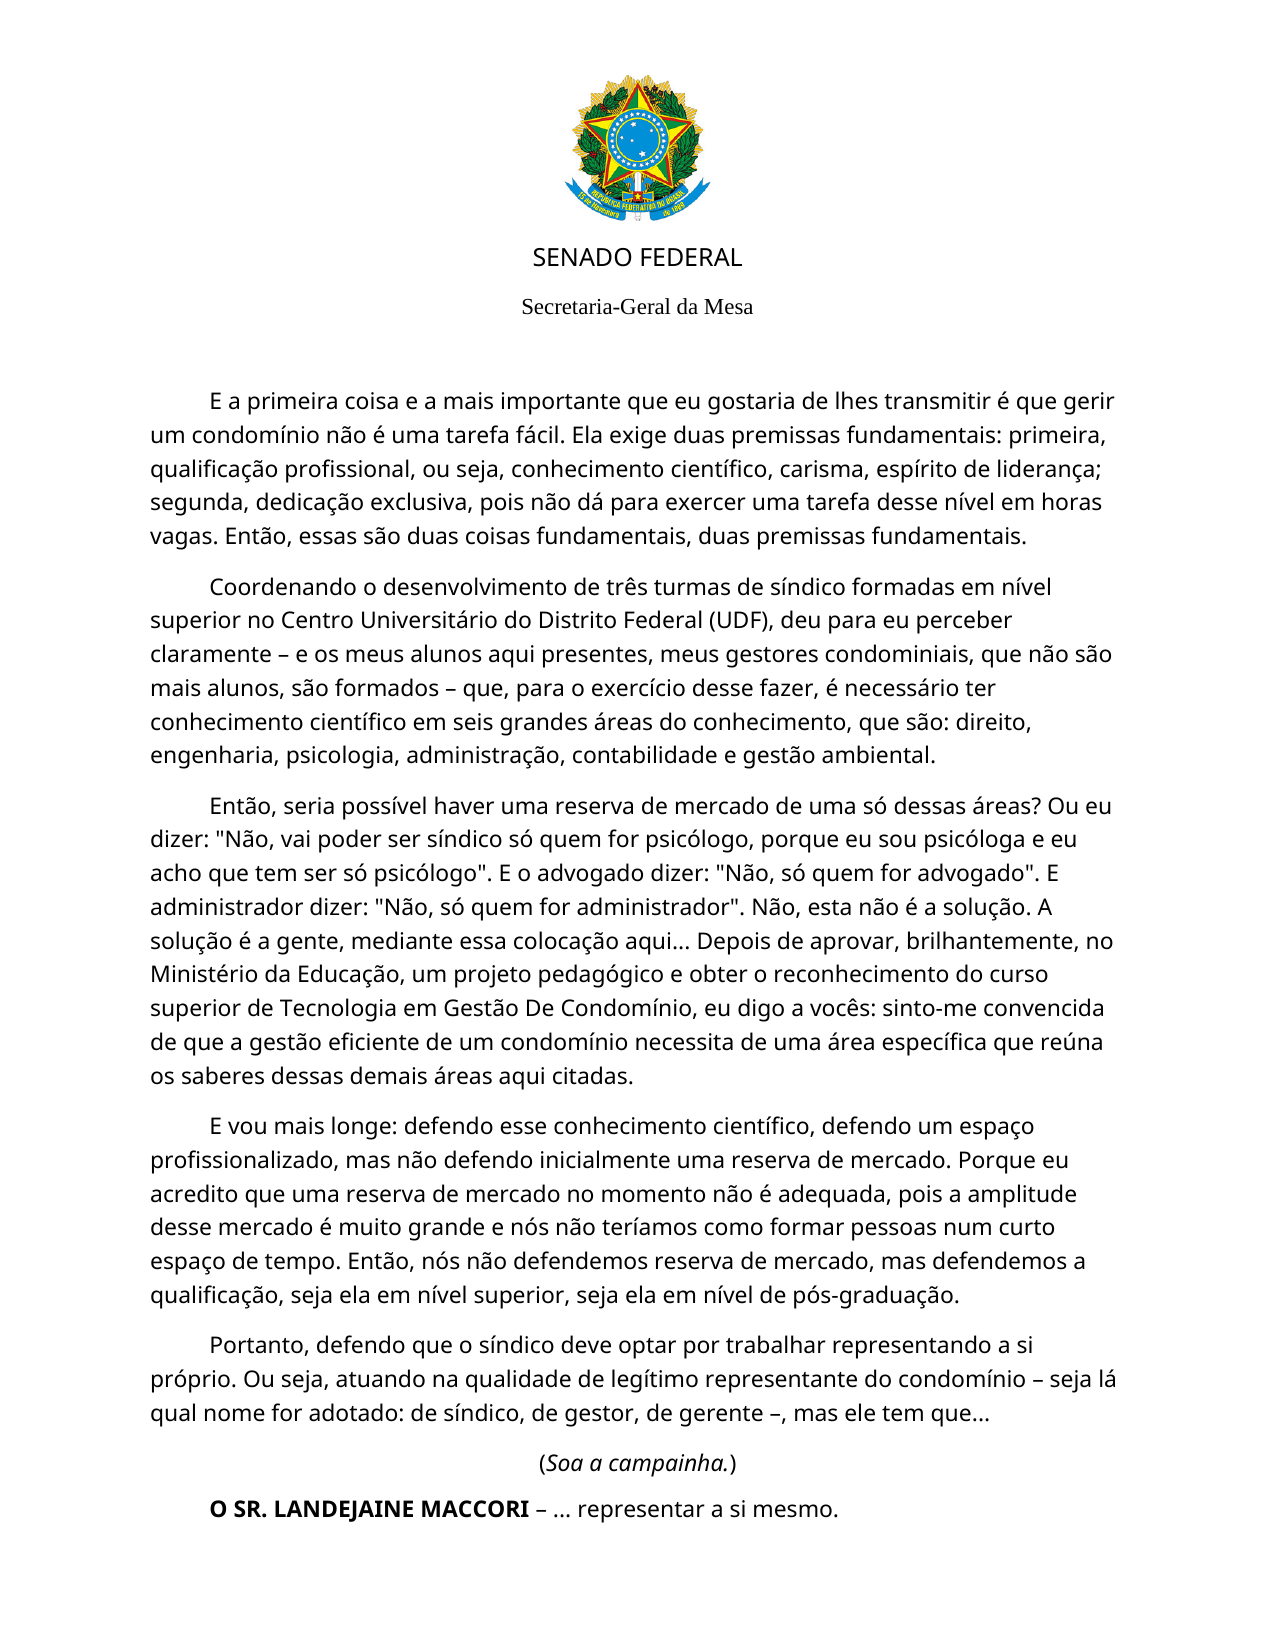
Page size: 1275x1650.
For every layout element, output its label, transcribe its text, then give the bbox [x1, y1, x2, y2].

text Coordenando o desenvolvimento de três turmas de síndico formadas em nível superior no Centro Universitário do Distrito Federal (UDF), deu para eu perceber claramente – e os meus alunos aqui presentes, meus gestores condominiais, que não são mais alunos, são formados – que, para o exercício desse fazer, é necessário ter conhecimento científico em seis grandes áreas do conhecimento, que são: direito, engenharia, psicologia, administração, contabilidade e gestão ambiental. [150, 570, 1125, 770]
text Então, seria possível haver uma reserva de mercado de uma só dessas áreas? Ou eu dizer: "Não, vai poder ser síndico só quem for psicólogo, porque eu sou psicóloga e eu acho que tem ser só psicólogo". E o advogado dizer: "Não, só quem for advogado". E administrador dizer: "Não, só quem for administrador". Não, esta não é a solução. A solução é a gente, mediante essa colocação aqui... Depois de aprovar, brilhantemente, no Ministério da Educação, um projeto pedagógico e obter o reconhecimento do curso superior de Tecnologia em Gestão De Condomínio, eu digo a vocês: sinto-me convencida de que a gestão eficiente de um condomínio necessita de uma área específica que reúna os saberes dessas demais áreas aqui citadas. [150, 789, 1125, 1091]
text E a primeira coisa e a mais importante que eu gostaria de lhes transmitir é que gerir um condomínio não é uma tarefa fácil. Ela exige duas premissas fundamentais: primeira, qualificação profissional, ou seja, conhecimento científico, carisma, espírito de liderança; segunda, dedicação exclusiva, pois não dá para exercer uma tarefa desse nível em horas vagas. Então, essas são duas coisas fundamentais, duas premissas fundamentais. [150, 385, 1125, 551]
text Portanto, defendo que o síndico deve optar por trabalhar representando a si próprio. Ou seja, atuando na qualidade de legítimo representante do condomínio – seja lá qual nome for adotado: de síndico, de gestor, de gerente –, mas ele tem que... [150, 1329, 1125, 1428]
picture [564, 75, 711, 221]
text (Soa a campainha.) [150, 1447, 1125, 1478]
text O SR. LANDEJAINE MACCORI – ... representar a si mesmo. [150, 1493, 1125, 1524]
text E vou mais longe: defendo esse conhecimento científico, defendo um espaço profissionalizado, mas não defendo inicialmente uma reserva de mercado. Porque eu acredito que uma reserva de mercado no momento não é adequada, pois a amplitude desse mercado é muito grande e nós não teríamos como formar pessoas num curto espaço de tempo. Então, nós não defendemos reserva de mercado, mas defendemos a qualificação, seja ela em nível superior, seja ela em nível de pós-graduação. [150, 1110, 1125, 1310]
